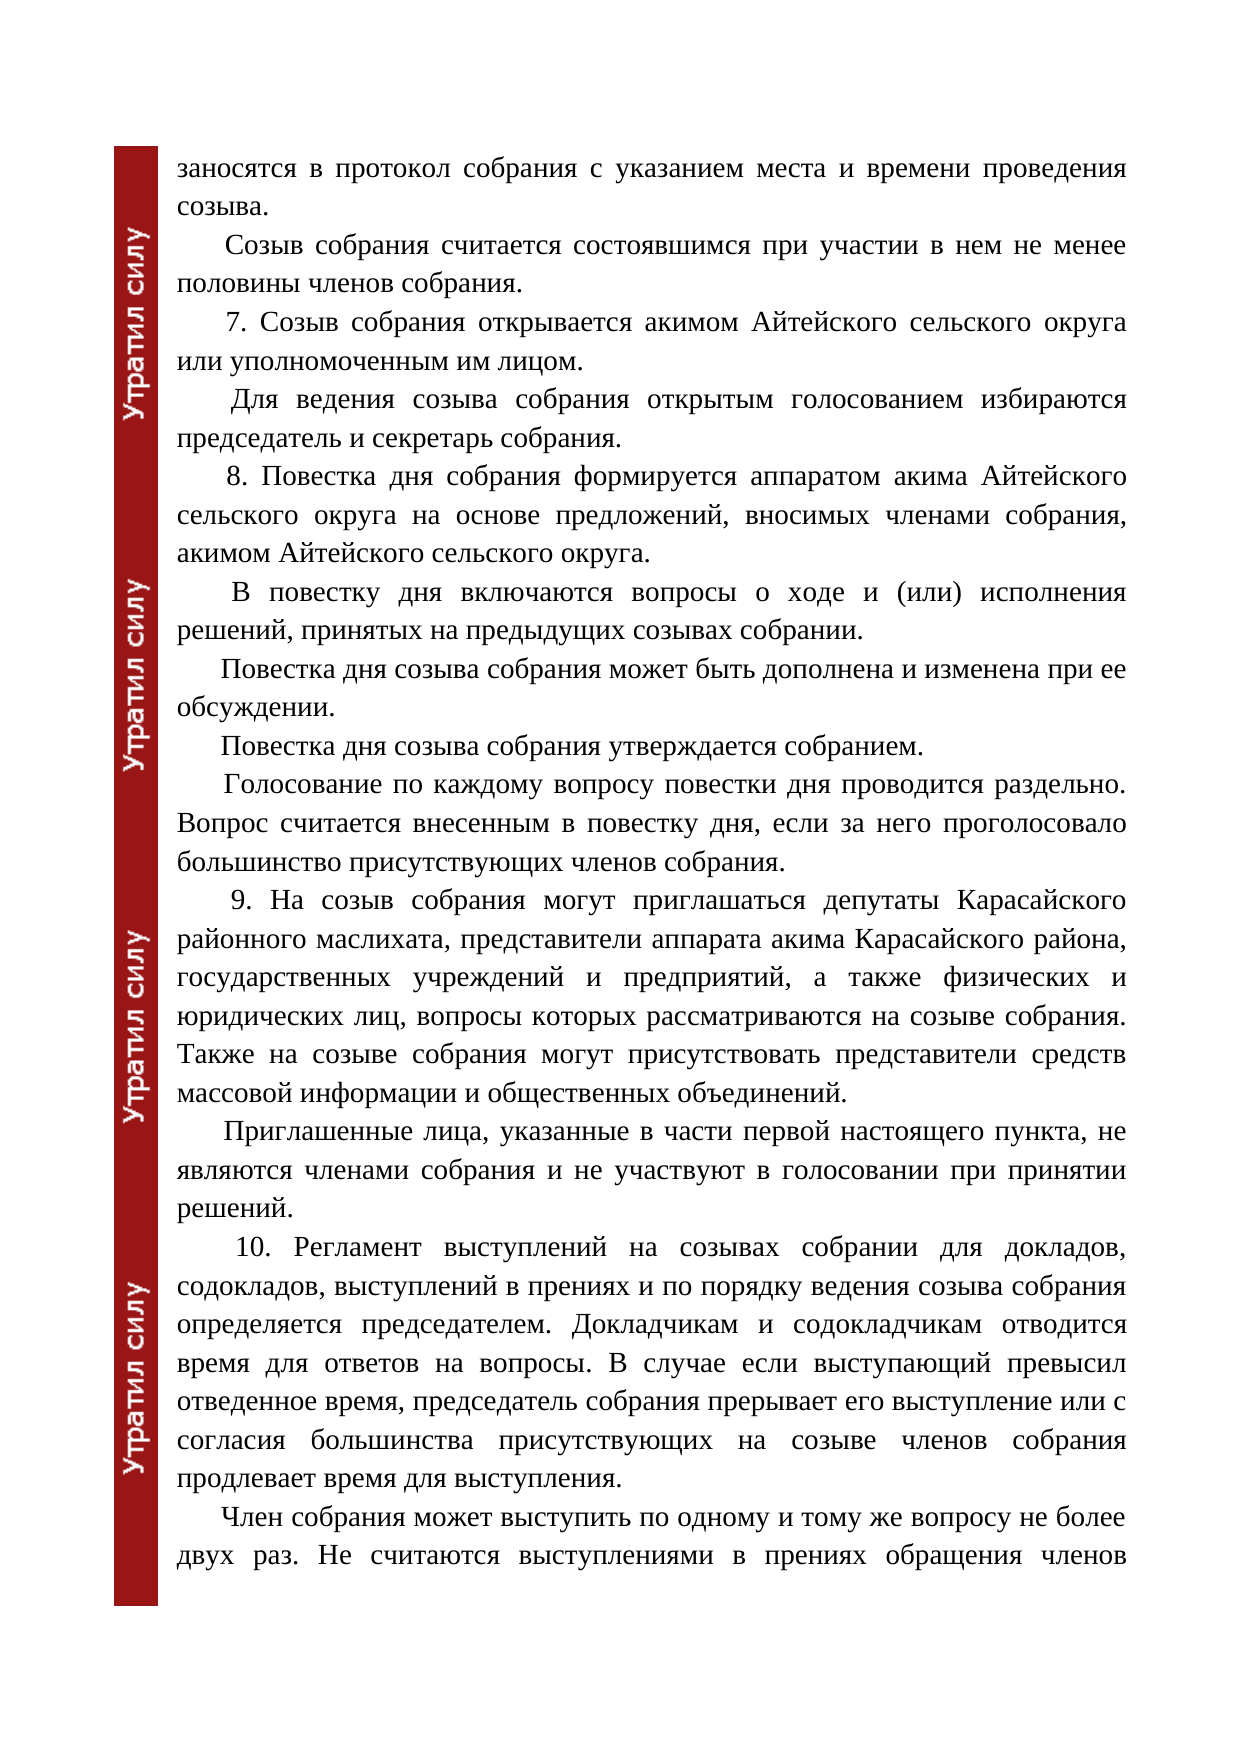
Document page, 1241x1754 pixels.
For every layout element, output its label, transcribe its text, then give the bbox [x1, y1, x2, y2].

text Приглашенные лица, указанные в части первой настоящего пункта, не являются членами собрания и не участвуют в голосовании при принятии решений. [112, 1113, 1128, 1224]
text 10. Регламент выступлений на созывах собрании для докладов, содокладов, выступлений в прениях и по порядку ведения созыва собрания определяется председателем. Докладчикам и содокладчикам отводится время для ответов на вопросы. В случае если выступающий превысил отведенное время, председатель собрания прерывает его выступление или с согласия большинства присутствующих на созыве членов собрания продлевает время для выступления. [112, 1229, 1128, 1494]
text 9. На созыв собрания могут приглашаться депутаты Карасайского районного маслихата, представители аппарата акима Карасайского района, государственных учреждений и предприятий, а также физических и юридических лиц, вопросы которых рассматриваются на созыве собрания. Также на созыве собрания могут присутствовать представители средств массовой информации и общественных объединений. [112, 882, 1128, 1108]
picture [114, 376, 158, 381]
text Для ведения созыва собрания открытым голосованием избираются председатель и секретарь собрания. [112, 381, 1128, 453]
picture [114, 299, 158, 304]
text Повестка дня созыва собрания утверждается собранием. [112, 728, 1128, 762]
picture [114, 1224, 158, 1229]
text Созыв собрания считается состоявшимся при участии в нем не менее половины членов собрания. [112, 227, 1128, 299]
picture [114, 723, 158, 728]
picture [114, 646, 158, 651]
picture [114, 877, 158, 882]
text В повестку дня включаются вопросы о ходе и (или) исполнения решений, принятых на предыдущих созывах собрании. [112, 574, 1128, 646]
picture [114, 1494, 158, 1499]
text 8. Повестка дня собрания формируется аппаратом акима Айтейского сельского округа на основе предложений, вносимых членами собрания, акимом Айтейского сельского округа. [112, 458, 1128, 569]
text Голосование по каждому вопросу повестки дня проводится раздельно. Вопрос считается внесенным в повестку дня, если за него проголосовало большинство присутствующих членов собрания. [112, 767, 1128, 877]
picture [114, 453, 158, 458]
text Повестка дня созыва собрания может быть дополнена и изменена при ее обсуждении. [112, 651, 1128, 723]
picture [114, 146, 158, 150]
picture [114, 762, 158, 767]
picture [114, 1571, 158, 1606]
picture [114, 569, 158, 574]
picture [114, 1108, 158, 1113]
picture [114, 222, 158, 227]
text 7. Созыв собрания открывается акимом Айтейского сельского округа или уполномоченным им лицом. [112, 304, 1128, 376]
